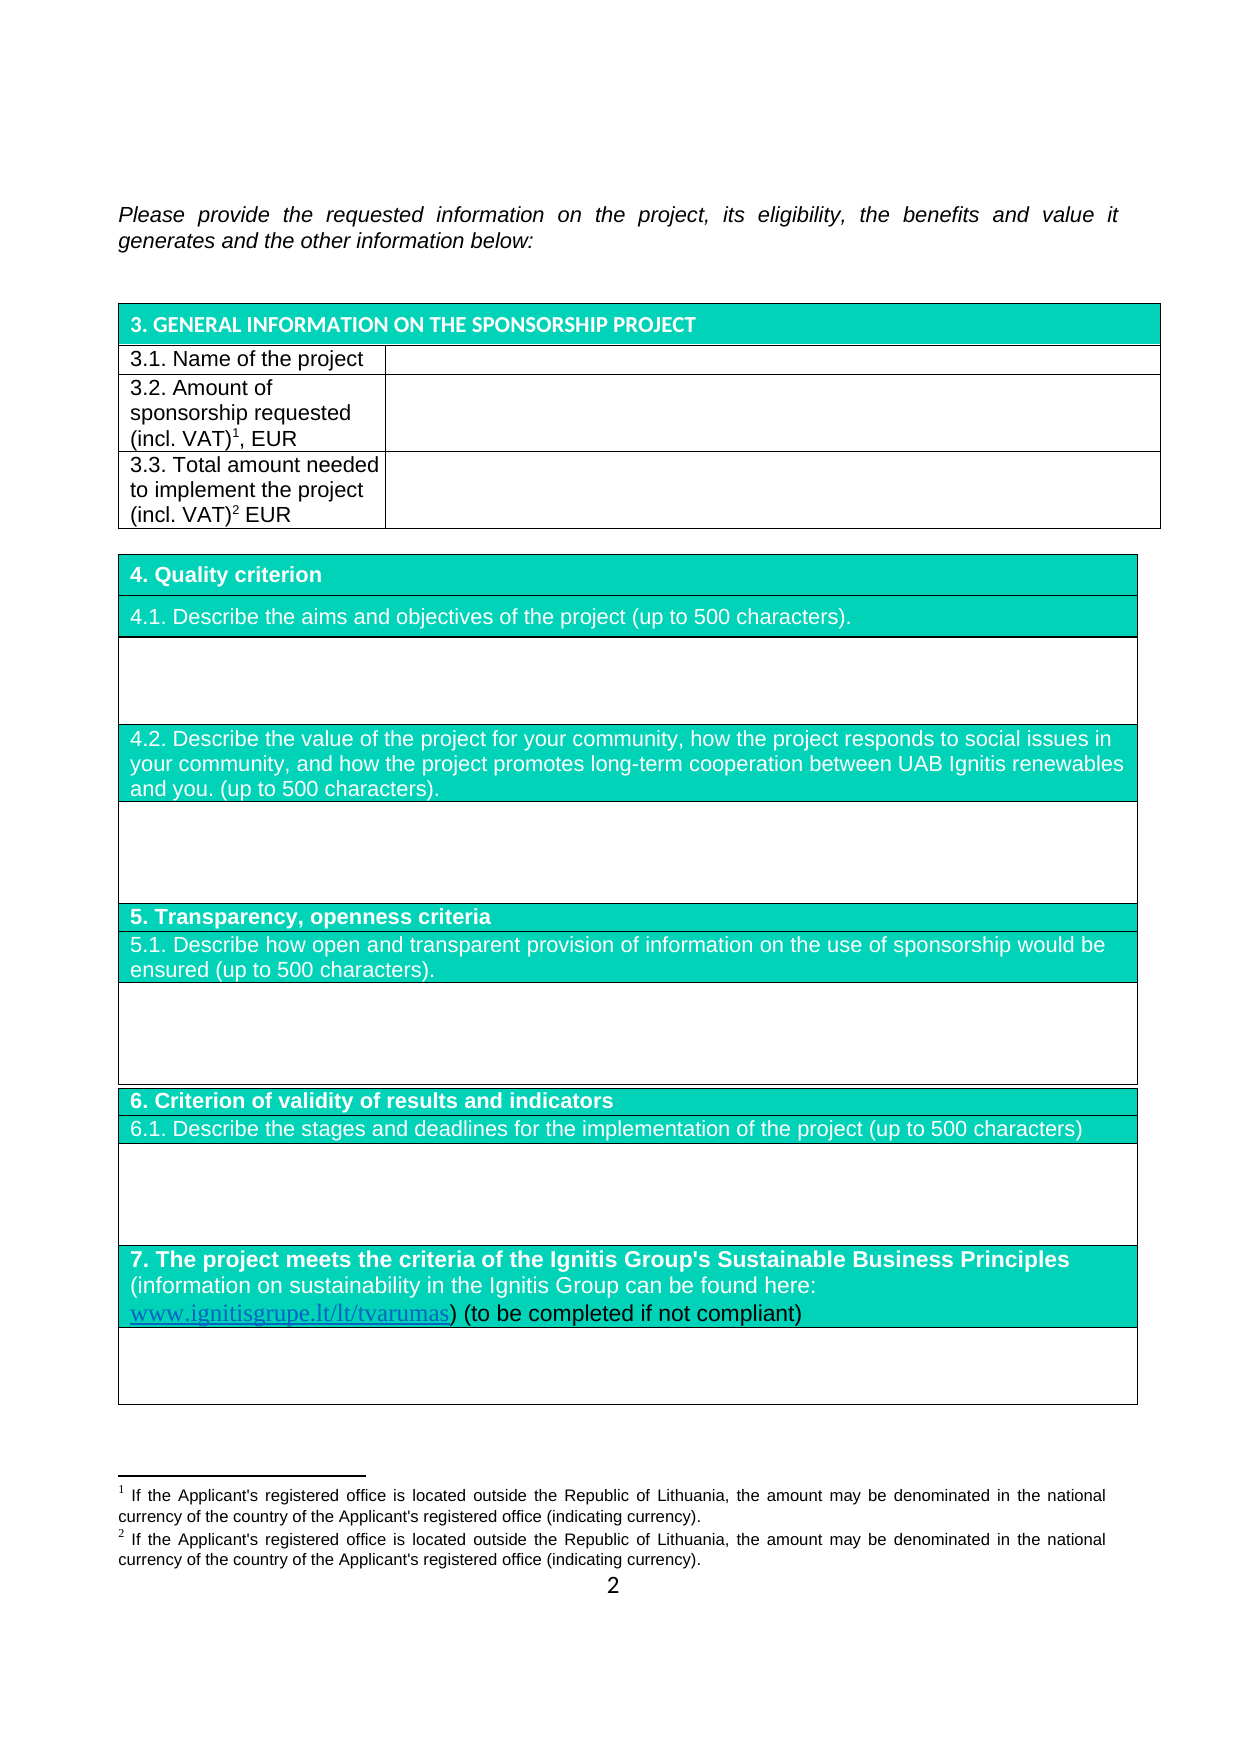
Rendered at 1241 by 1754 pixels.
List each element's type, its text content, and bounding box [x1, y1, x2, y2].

table_cell 3.2. Amount of sponsorship requested (incl. VAT), EUR [119, 375, 385, 451]
table_cell [119, 1144, 1137, 1245]
table_cell 5. Transparency, openness criteria [119, 904, 1137, 931]
table_cell [119, 1328, 1137, 1404]
table_cell 6.1. Describe the stages and deadlines for the implementation of the project (up to 500 characters) [119, 1116, 1137, 1143]
table_cell [386, 346, 1160, 374]
table_cell 7. The project meets the criteria of the Ignitis Group's Sustainable Business Principles (information on sustainability in the Ignitis Group can be found here: www.ignitisgrupe.lt/lt/tvarumas) (to be completed if not compliant) [119, 1246, 1137, 1327]
table_header 4. Quality criterion [119, 555, 1137, 595]
table_cell 4.1. Describe the aims and objectives of the project (up to 500 characters). [119, 596, 1137, 636]
table_cell [119, 638, 1137, 724]
table_header 6. Criterion of validity of results and indicators [119, 1089, 1137, 1115]
table_cell [386, 375, 1160, 451]
table_cell 3.1. Name of the project [119, 346, 385, 374]
table_cell [386, 452, 1160, 527]
table_cell 4.2. Describe the value of the project for your community, how the project responds to social issues in your community, and how the project promotes long-term cooperation between UAB Ignitis renewables and you. (up to 500 characters). [119, 725, 1137, 801]
text Please provide the requested information on the project, its eligibility, the benefits and value it generates and the other information below: [118, 202, 1123, 253]
table_cell 3.3. Total amount needed to implement the project (incl. VAT) EUR [119, 452, 385, 527]
table_cell [119, 983, 1137, 1084]
table_cell 5.1. Describe how open and transparent provision of information on the use of sponsorship would be ensured (up to 500 characters). [119, 932, 1137, 982]
table_header 3. GENERAL INFORMATION ON THE SPONSORSHIP PROJECT [119, 304, 1160, 344]
table_cell [119, 802, 1137, 903]
